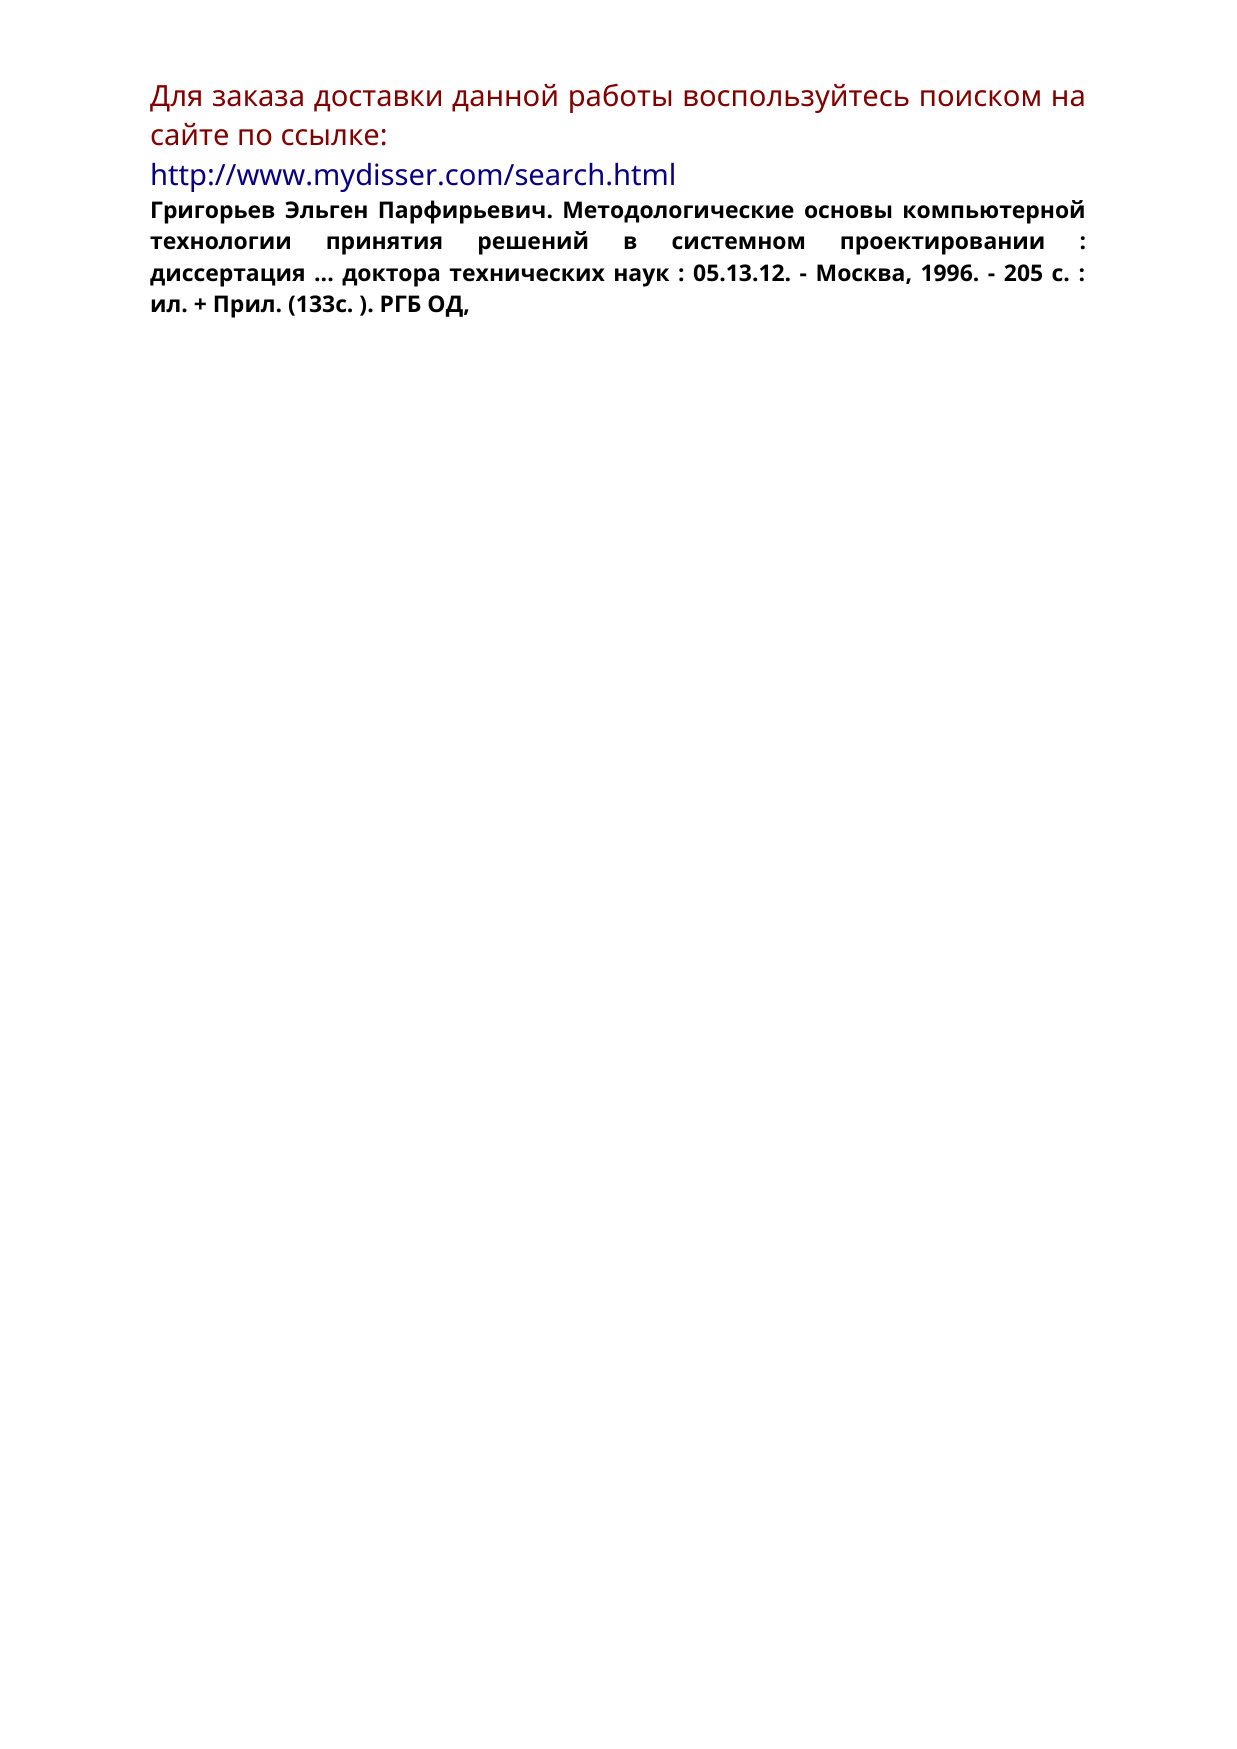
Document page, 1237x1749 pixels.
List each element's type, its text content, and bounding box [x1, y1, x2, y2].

text Григорьев Эльген Парфирьевич. Методологические основы компьютерной технологии принятия решений в системном проектировании : диссертация ... доктора технических наук : 05.13.12. - Москва, 1996. - 205 с. : ил. + Прил. (133с. ). РГБ ОД, [150, 194, 1086, 319]
